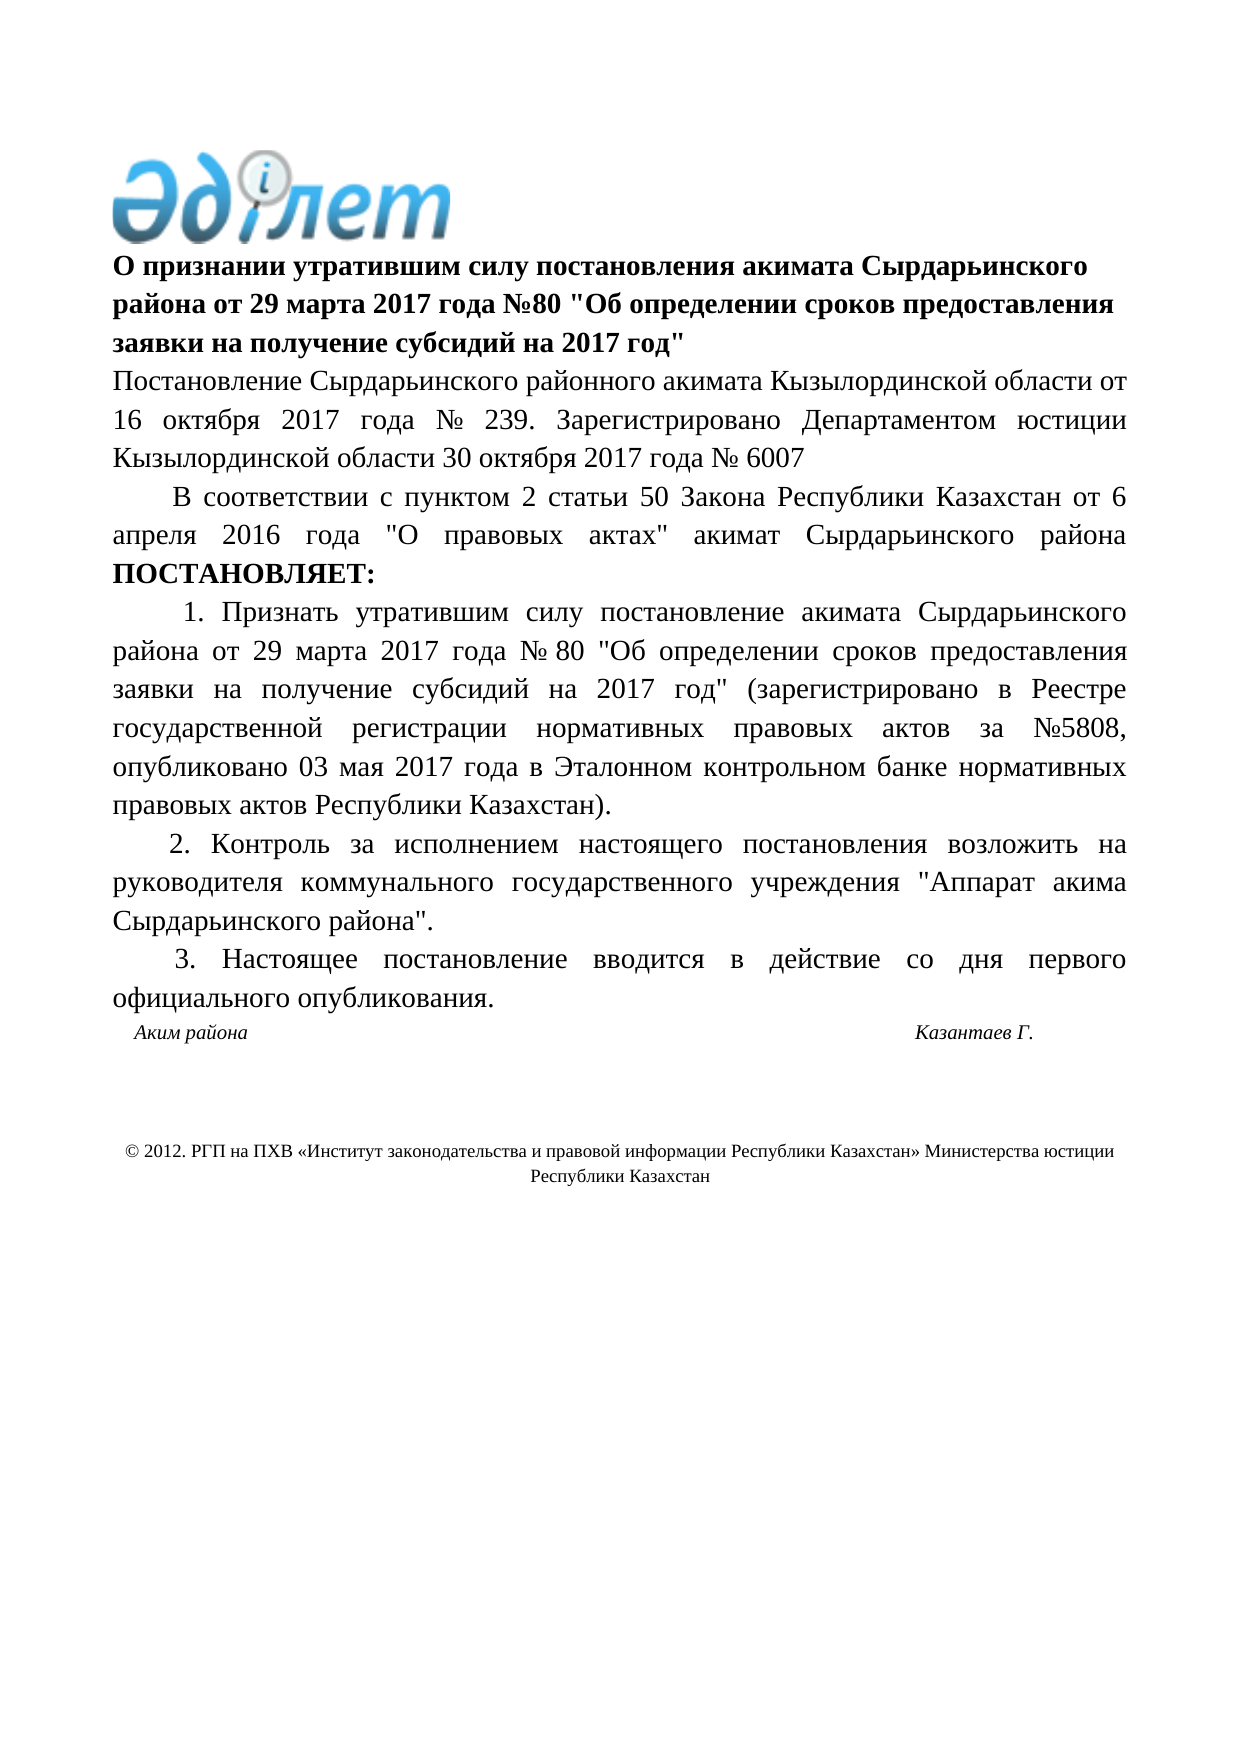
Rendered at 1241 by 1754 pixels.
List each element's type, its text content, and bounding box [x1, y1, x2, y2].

text В соответствии с пунктом 2 статьи 50 Закона Республики Казахстан от 6 апреля 2016 года "О правовых актах" акимат Сырдарьинского района ПОСТАНОВЛЯЕТ: [112, 479, 1128, 589]
table_header Казантаев Г. [913, 1019, 1240, 1049]
text 1. Признать утратившим силу постановление акимата Сырдарьинского района от 29 марта 2017 года № 80 "Об определении сроков предоставления заявки на получение субсидий на 2017 год" (зарегистрировано в Реестре государственной регистрации нормативных правовых актов за №5808, опубликовано 03 мая 2017 года в Эталонном контрольном банке нормативных правовых актов Республики Казахстан). [112, 594, 1128, 821]
text 2. Контроль за исполнением настоящего постановления возложить на руководителя коммунального государственного учреждения "Аппарат акима Сырдарьинского района". [112, 826, 1128, 936]
text 3. Настоящее постановление вводится в действие со дня первого официального опубликования. [112, 941, 1128, 1013]
text О признании утратившим силу постановления акимата Сырдарьинского района от 29 марта 2017 года №80 "Об определении сроков предоставления заявки на получение субсидий на 2017 год" [112, 248, 1128, 358]
text © 2012. РГП на ПХВ «Институт законодательства и правовой информации Республики Казахстан» Министерства юстиции Республики Казахстан [112, 1140, 1128, 1186]
text Постановление Сырдарьинского районного акимата Кызылординской области от 16 октября 2017 года № 239. Зарегистрировано Департаментом юстиции Кызылординской области 30 октября 2017 года № 6007 [112, 363, 1128, 474]
table_header Аким района [101, 1019, 913, 1049]
picture [112, 150, 451, 244]
